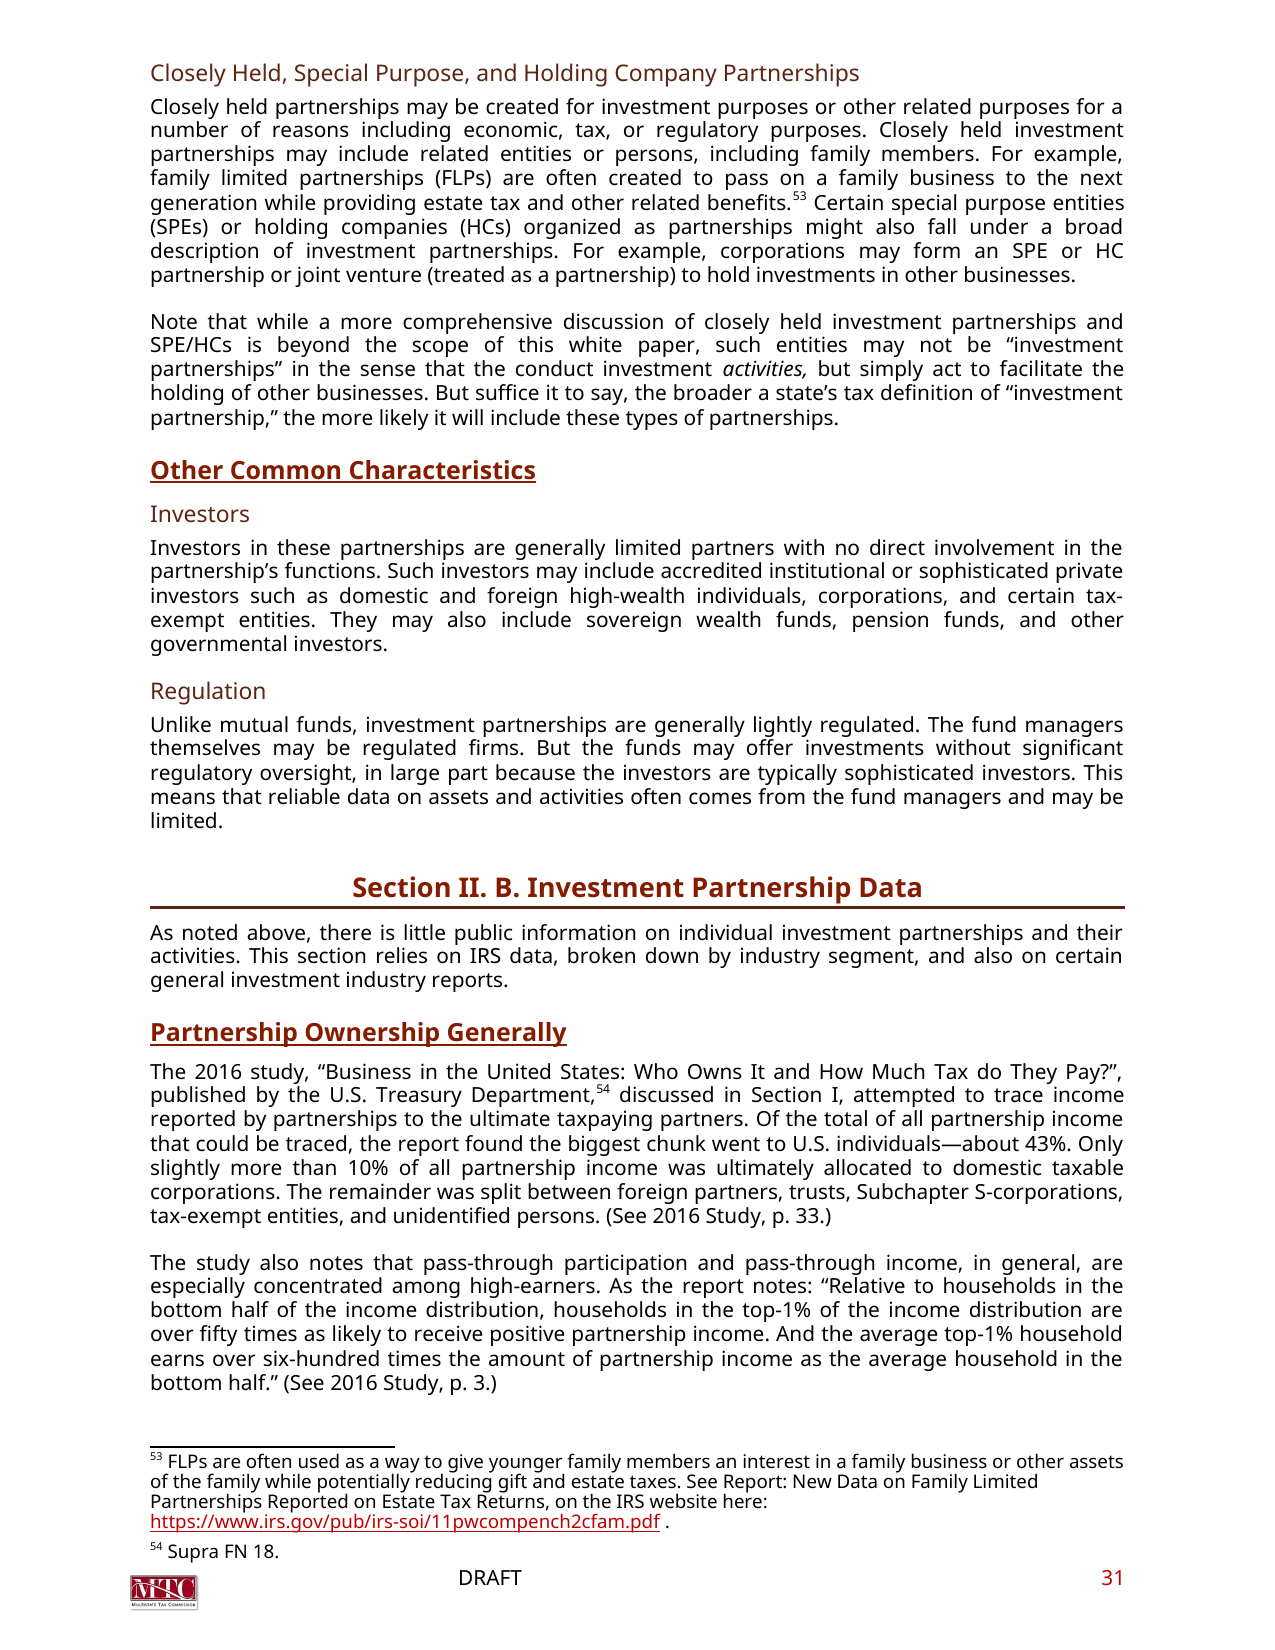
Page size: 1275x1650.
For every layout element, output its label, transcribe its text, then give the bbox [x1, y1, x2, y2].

text As noted above, there is little public information on individual investment partnerships and their activities. This section relies on IRS data, broken down by industry segment, and also on certain general investment industry reports. [150, 921, 1125, 994]
subtitle Regulation [150, 678, 1125, 705]
subtitle Other Common Characteristics [150, 456, 1125, 485]
text Note that while a more comprehensive discussion of closely held investment partnerships and SPE/HCs is beyond the scope of this white paper, such entities may not be “investment partnerships” in the sense that the conduct investment activities, but simply act to facilitate the holding of other businesses. But suffice it to say, the broader a state’s tax definition of “investment partnership,” the more likely it will include these types of partnerships. [150, 310, 1125, 431]
subtitle Investors [150, 502, 1125, 528]
subtitle Section II. B. Investment Partnership Data [150, 872, 1125, 906]
subtitle Closely Held, Special Purpose, and Holding Company Partnerships [150, 60, 1125, 87]
text Investors in these partnerships are generally limited partners with no direct involvement in the partnership’s functions. Such investors may include accredited institutional or sophisticated private investors such as domestic and foreign high-wealth individuals, corporations, and certain tax-exempt entities. They may also include sovereign wealth funds, pension funds, and other governmental investors. [150, 536, 1125, 658]
picture [129, 1574, 200, 1612]
text Closely held partnerships may be created for investment purposes or other related purposes for a number of reasons including economic, tax, or regulatory purposes. Closely held investment partnerships may include related entities or persons, including family members. For example, family limited partnerships (FLPs) are often created to pass on a family business to the next generation while providing estate tax and other related benefits. Certain special purpose entities (SPEs) or holding companies (HCs) organized as partnerships might also fall under a broad description of investment partnerships. For example, corporations may form an SPE or HC partnership or joint venture (treated as a partnership) to hold investments in other businesses. [150, 95, 1125, 289]
text The 2016 study, “Business in the United States: Who Owns It and How Much Tax do They Pay?”, published by the U.S. Treasury Department, discussed in Section I, attempted to trace income reported by partnerships to the ultimate taxpaying partners. Of the total of all partnership income that could be traced, the report found the biggest chunk went to U.S. individuals—about 43%. Only slightly more than 10% of all partnership income was ultimately allocated to domestic taxable corporations. The remainder was split between foreign partners, trusts, Subchapter S-corporations, tax-exempt entities, and unidentified persons. (See 2016 Study, p. 33.) [150, 1060, 1125, 1230]
text The study also notes that pass-through participation and pass-through income, in general, are especially concentrated among high-earners. As the report notes: “Relative to households in the bottom half of the income distribution, households in the top-1% of the income distribution are over fifty times as likely to receive positive partnership income. And the average top-1% household earns over six-hundred times the amount of partnership income as the average household in the bottom half.” (See 2016 Study, p. 3.) [150, 1251, 1125, 1396]
subtitle Partnership Ownership Generally [150, 1019, 1125, 1048]
text Unlike mutual funds, investment partnerships are generally lightly regulated. The fund managers themselves may be regulated firms. But the funds may offer investments without significant regulatory oversight, in large part because the investors are typically sophisticated investors. This means that reliable data on assets and activities often comes from the fund managers and may be limited. [150, 713, 1125, 835]
